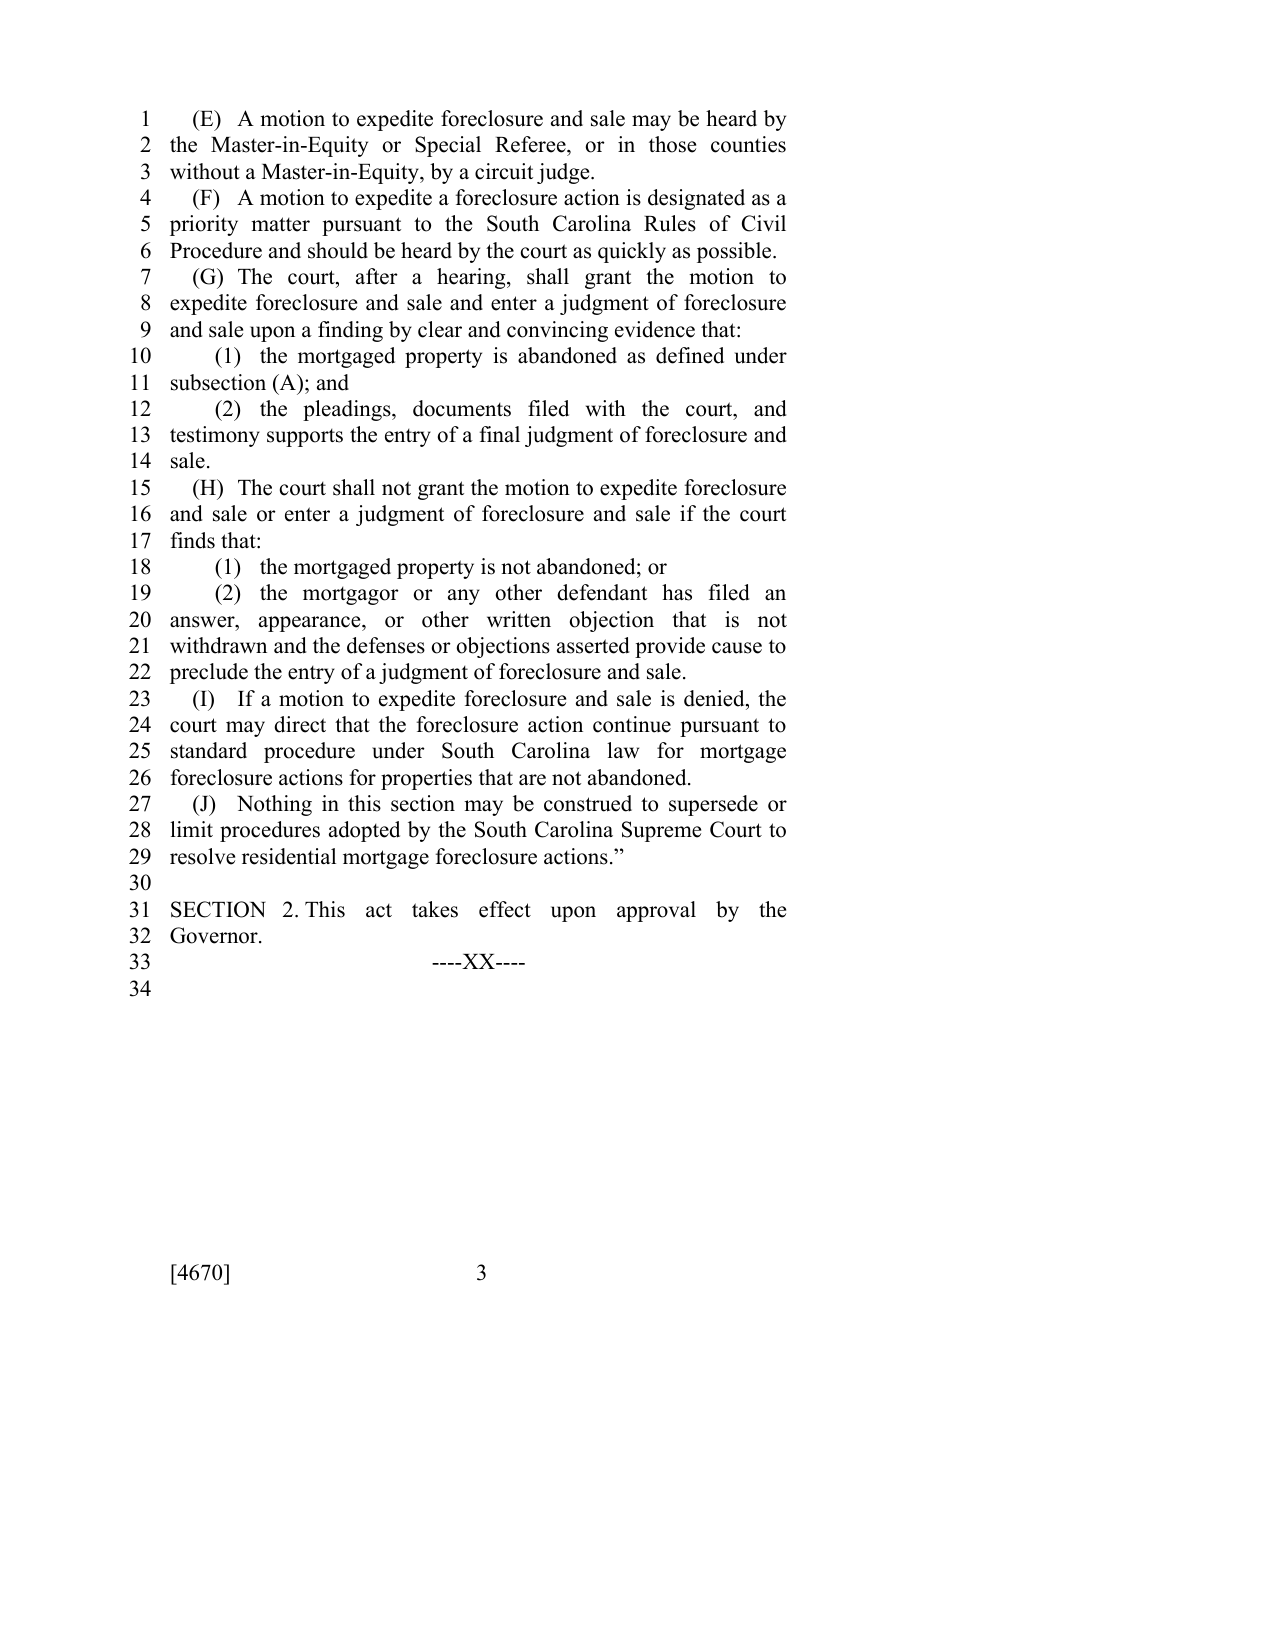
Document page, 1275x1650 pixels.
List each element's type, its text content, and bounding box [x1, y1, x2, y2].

text (E) A motion to expedite foreclosure and sale may be heard by the Master-in-Equity or Special Referee, or in those counties without a Master-in-Equity, by a circuit judge. [169, 105, 787, 184]
text SECTION 2. This act takes effect upon approval by the Governor. [169, 896, 787, 948]
text (2) the pleadings, documents filed with the court, and testimony supports the entry of a final judgment of foreclosure and sale. [169, 395, 787, 474]
text (G) The court, after a hearing, shall grant the motion to expedite foreclosure and sale and enter a judgment of foreclosure and sale upon a finding by clear and convincing evidence that: [169, 263, 787, 342]
text (J) Nothing in this section may be construed to supersede or limit procedures adopted by the South Carolina Supreme Court to resolve residential mortgage foreclosure actions.” [169, 790, 787, 869]
text (F) A motion to expedite a foreclosure action is designated as a priority matter pursuant to the South Carolina Rules of Civil Procedure and should be heard by the court as quickly as possible. [169, 184, 787, 263]
text (2) the mortgagor or any other defendant has filed an answer, appearance, or other written objection that is not withdrawn and the defenses or objections asserted provide cause to preclude the entry of a judgment of foreclosure and sale. [169, 579, 787, 685]
text (I) If a motion to expedite foreclosure and sale is denied, the court may direct that the foreclosure action continue pursuant to standard procedure under South Carolina law for mortgage foreclosure actions for properties that are not abandoned. [169, 685, 787, 790]
text (H) The court shall not grant the motion to expedite foreclosure and sale or enter a judgment of foreclosure and sale if the court finds that: [169, 474, 787, 553]
text (1) the mortgaged property is not abandoned; or [169, 553, 787, 579]
text (1) the mortgaged property is abandoned as defined under subsection (A); and [169, 342, 787, 395]
text ----XX---- [169, 948, 787, 975]
